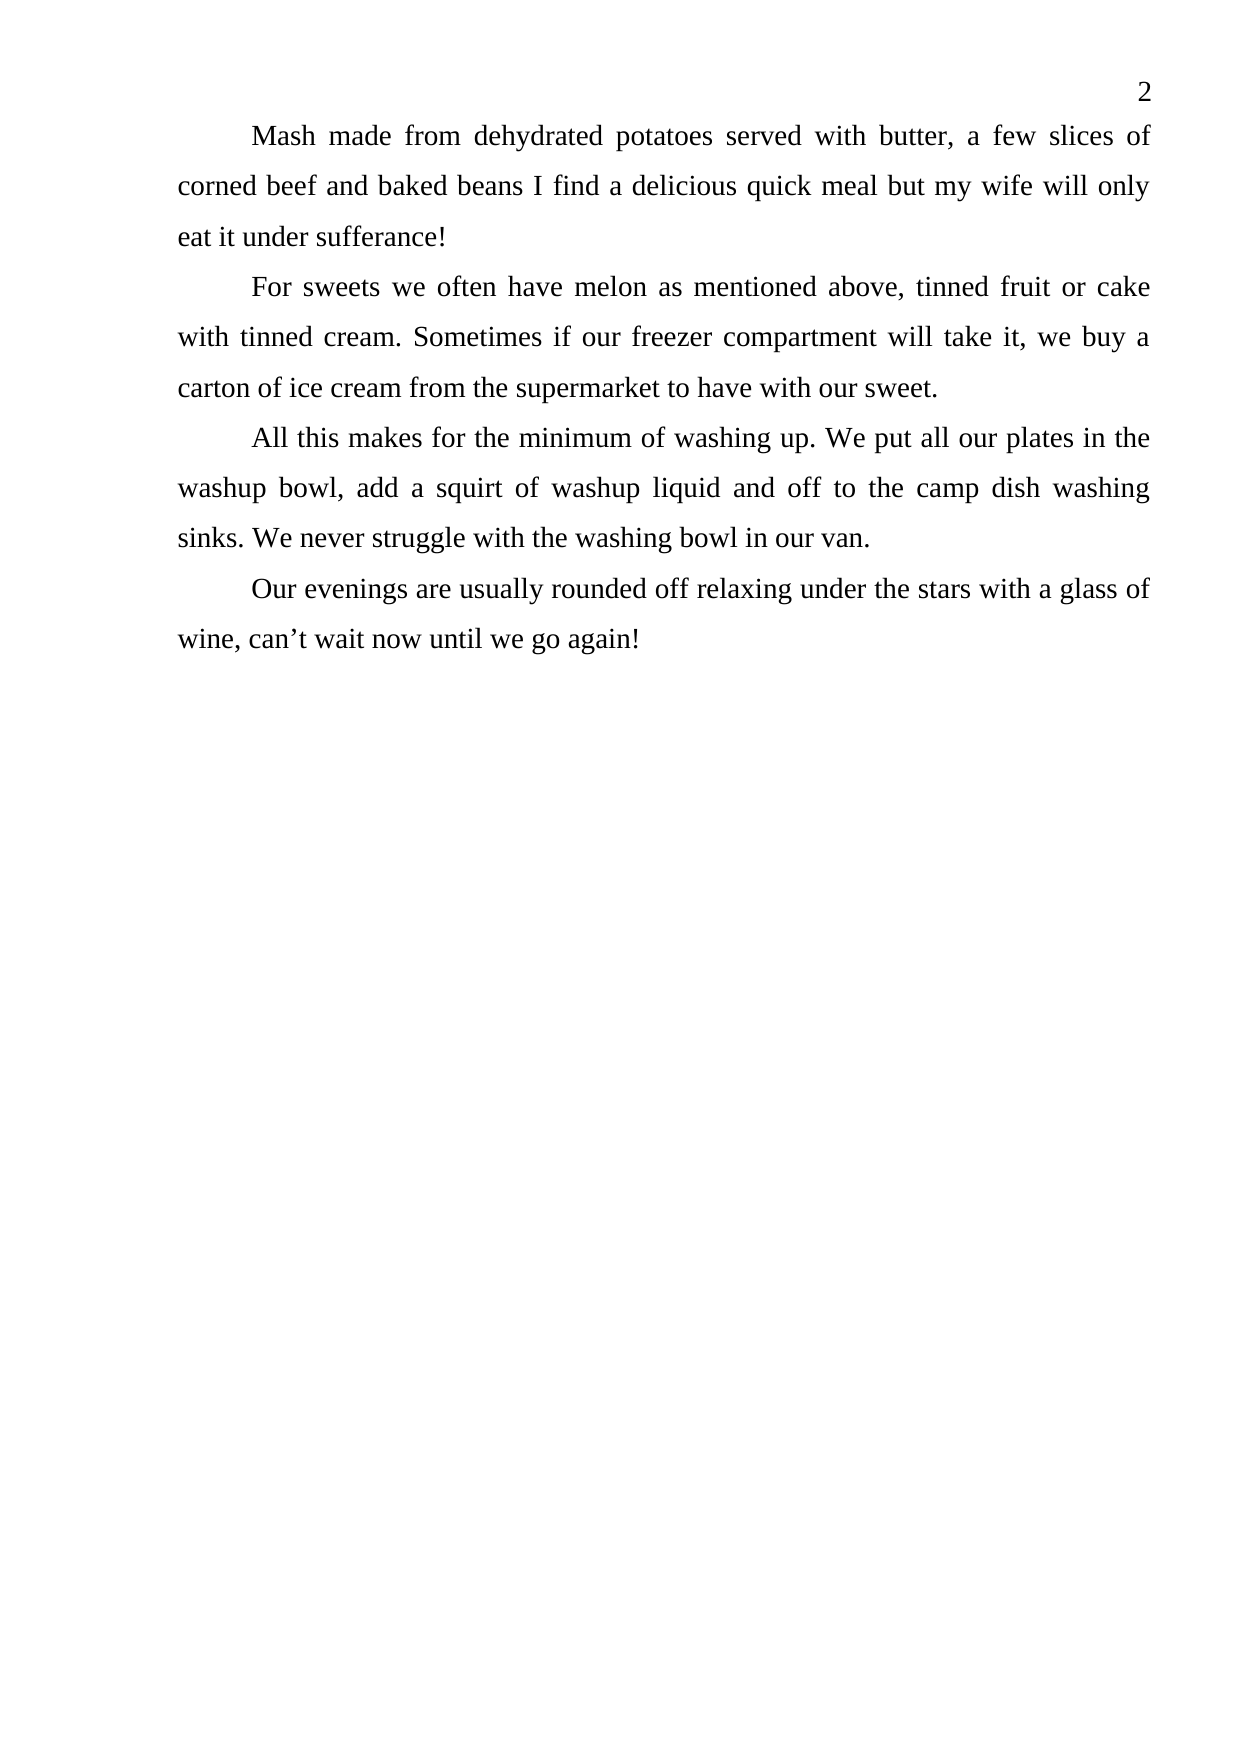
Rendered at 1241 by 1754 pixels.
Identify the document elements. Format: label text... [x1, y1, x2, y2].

text Mash made from dehydrated potatoes served with butter, a few slices of corned beef and baked beans I find a delicious quick meal but my wife will only eat it under sufferance! [177, 118, 1152, 252]
text For sweets we often have melon as mentioned above, tinned fruit or cake with tinned cream. Sometimes if our freezer compartment will take it, we buy a carton of ice cream from the supermarket to have with our sweet. [177, 269, 1152, 403]
text Our evenings are usually rounded off relaxing under the stars with a glass of wine, can’t wait now until we go again! [177, 571, 1152, 655]
text All this makes for the minimum of washing up. We put all our plates in the washup bowl, add a squirt of washup liquid and off to the camp dish washing sinks. We never struggle with the washing bowl in our van. [177, 420, 1152, 554]
